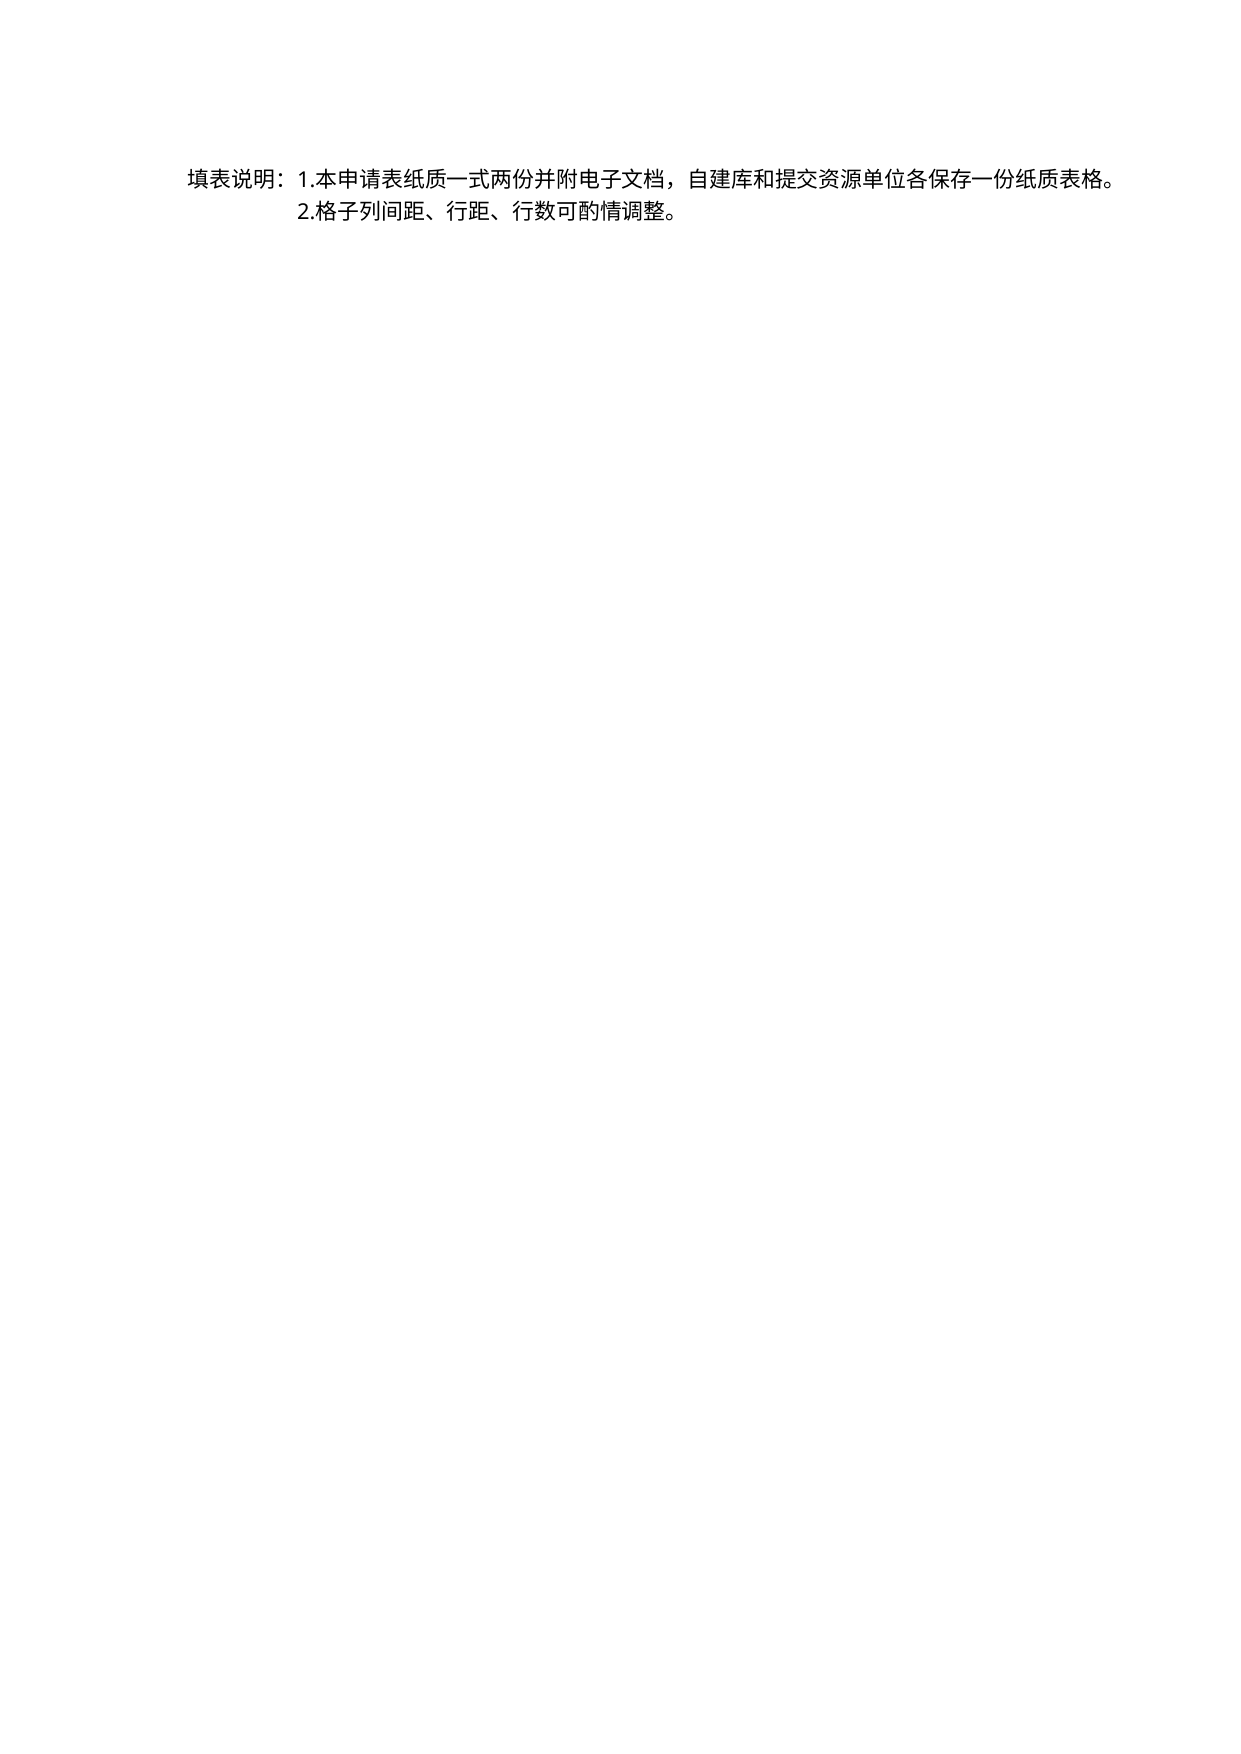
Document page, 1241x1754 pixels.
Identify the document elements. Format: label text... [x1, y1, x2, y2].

text 填表说明：1.本申请表纸质一式两份并附电子文档，自建库和提交资源单位各保存一份纸质表格。 [187, 162, 1103, 194]
text 2.格子列间距、行距、行数可酌情调整。 [187, 194, 1103, 226]
